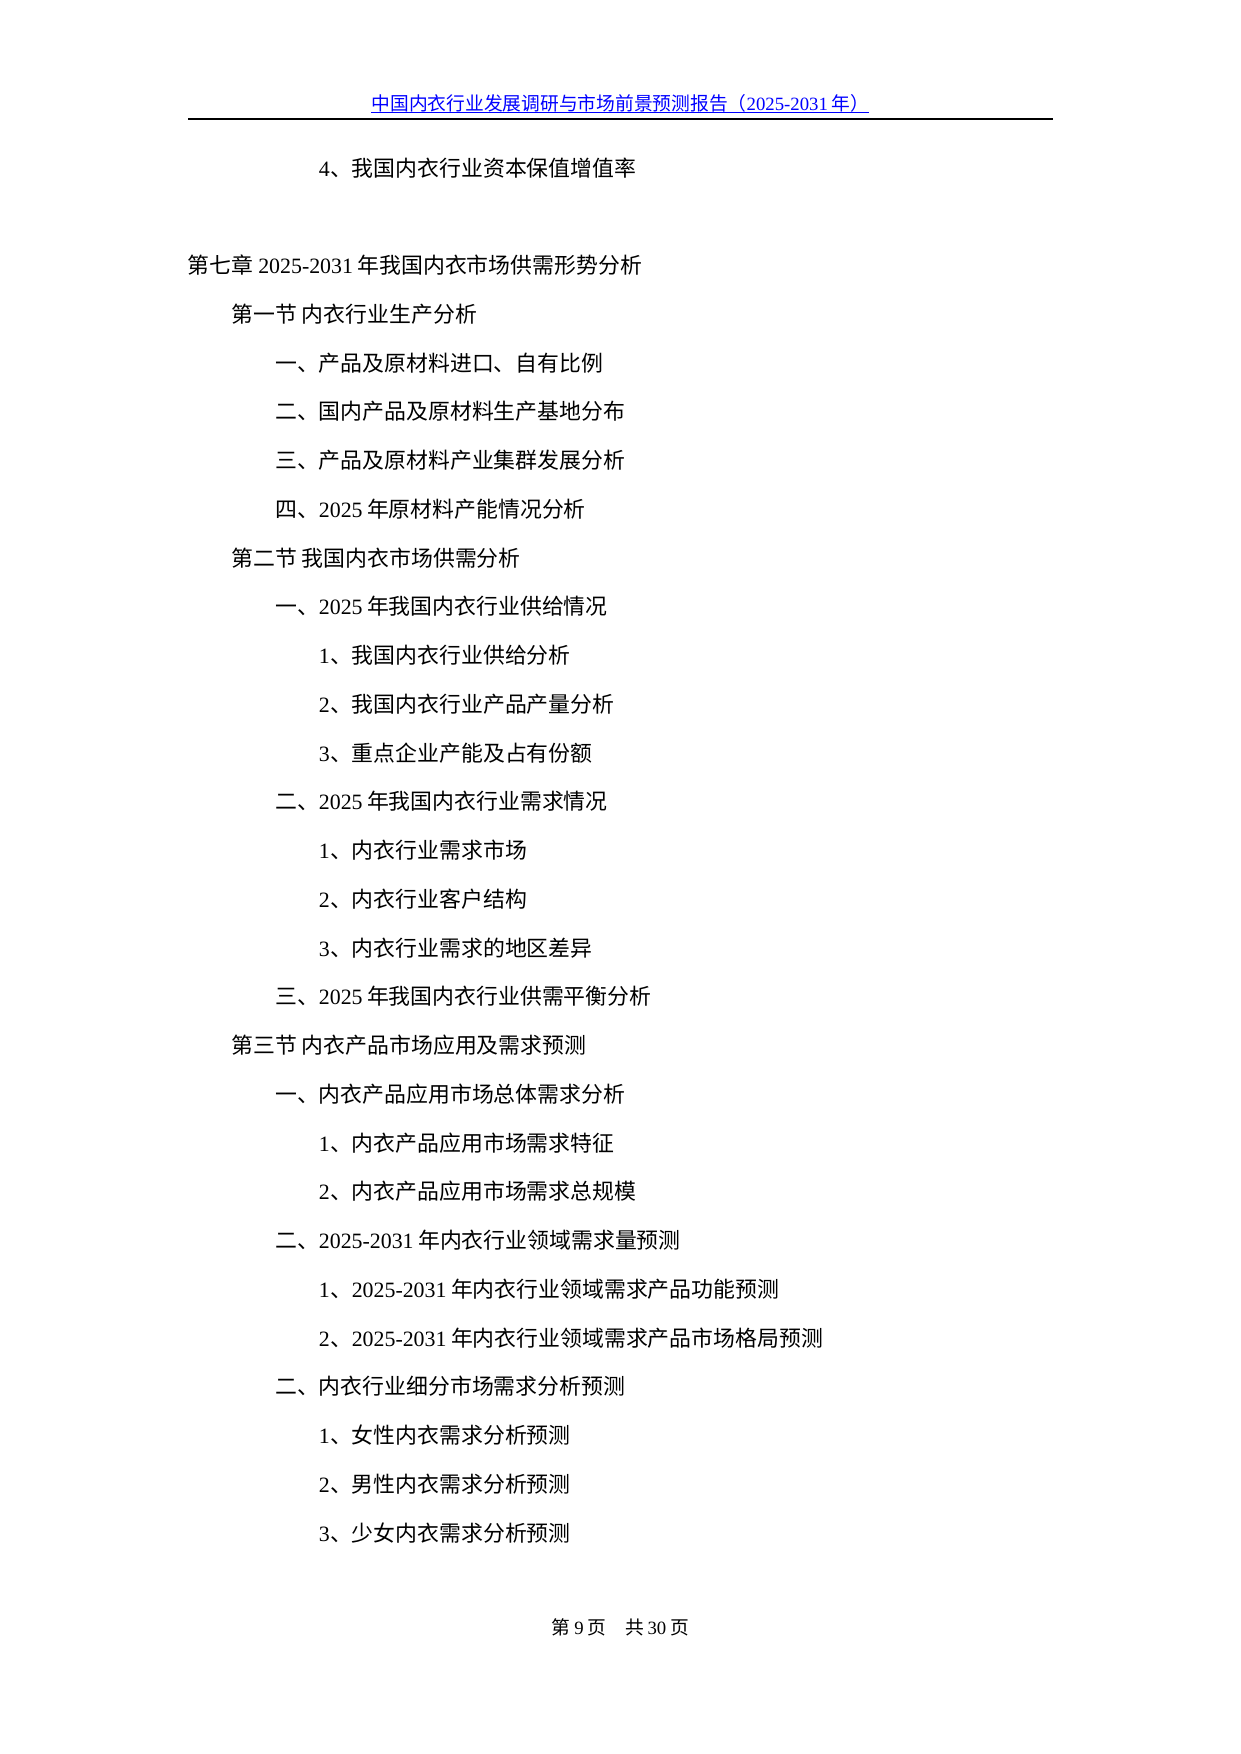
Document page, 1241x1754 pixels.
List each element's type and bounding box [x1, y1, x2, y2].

text [187, 150, 1053, 1548]
